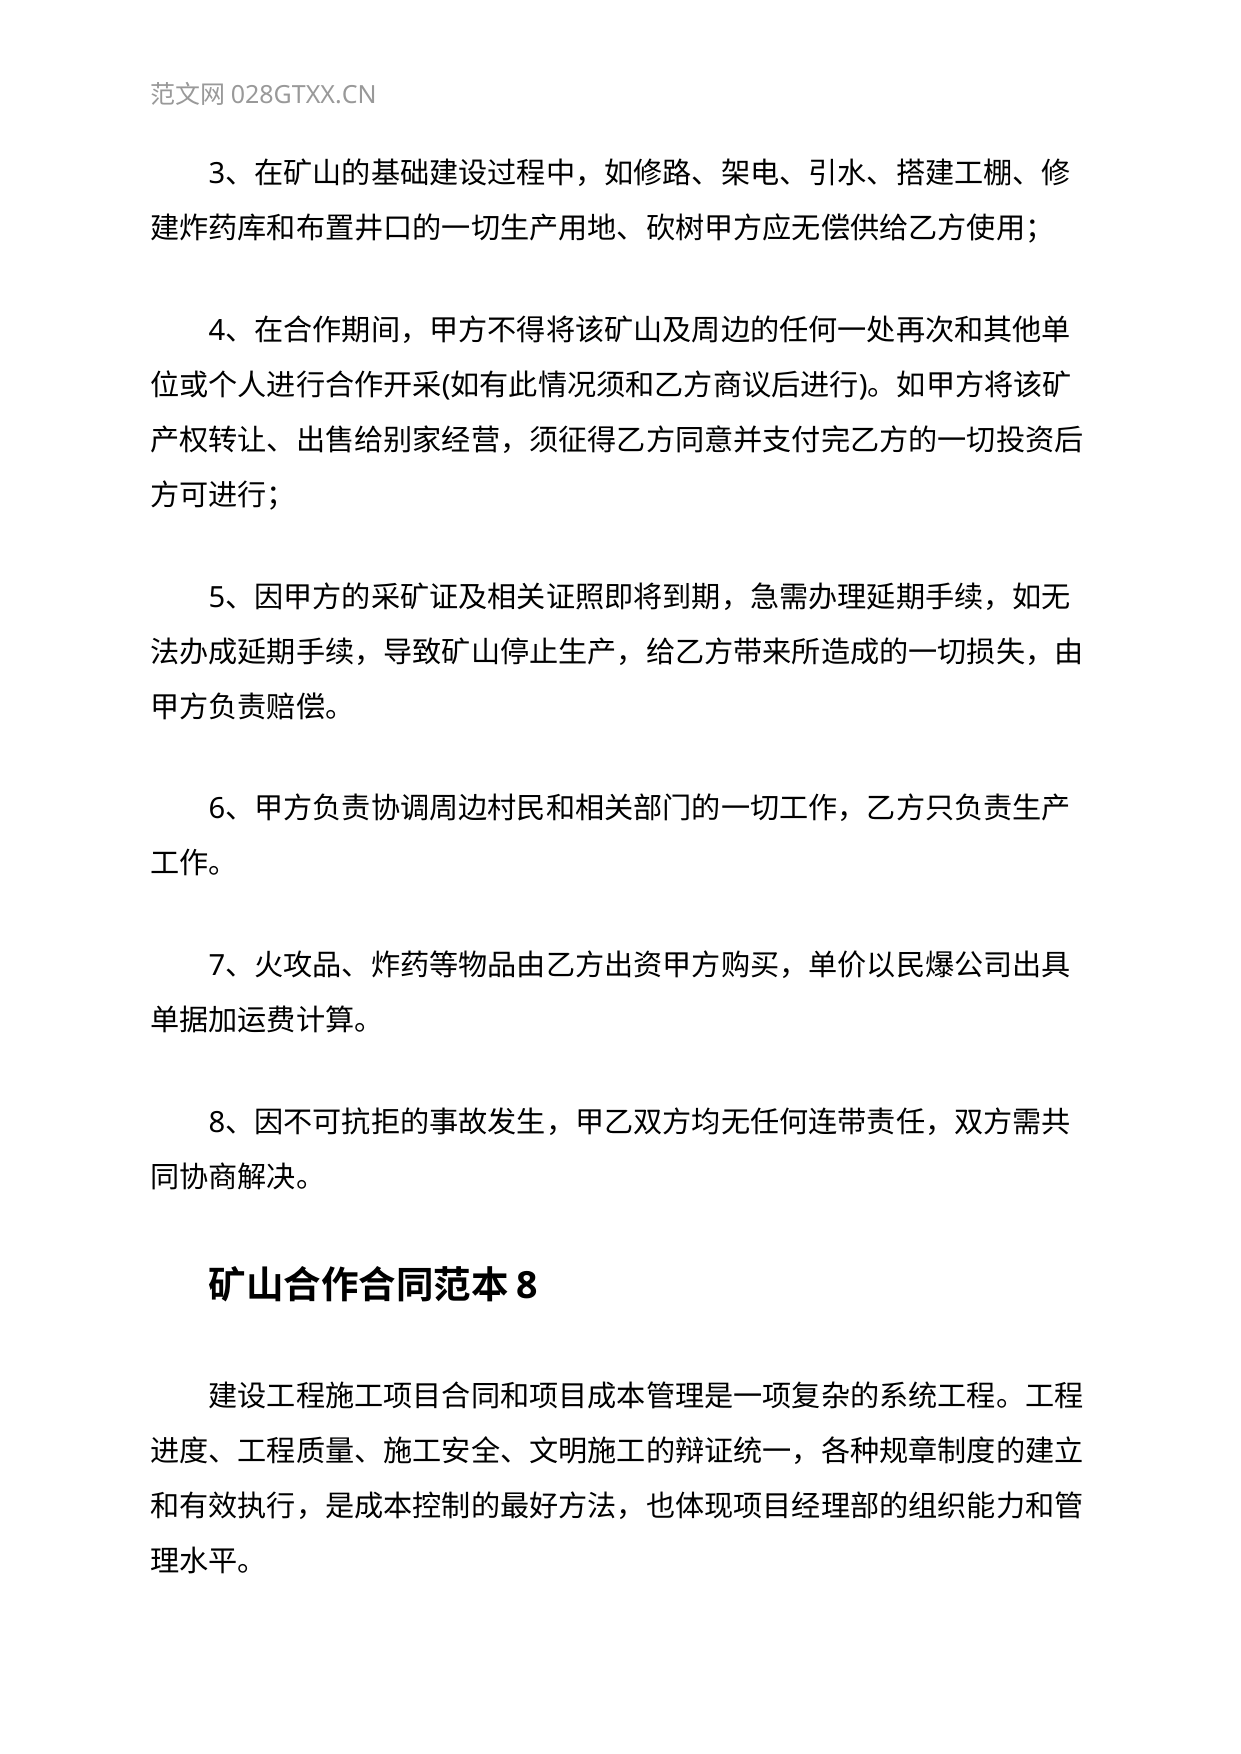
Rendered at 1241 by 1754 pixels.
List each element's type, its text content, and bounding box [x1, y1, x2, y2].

text 6、甲方负责协调周边村民和相关部门的一切工作，乙方只负责生产工作。 [150, 785, 1090, 882]
text 建设工程施工项目合同和项目成本管理是一项复杂的系统工程。工程进度、工程质量、施工安全、文明施工的辩证统一，各种规章制度的建立和有效执行，是成本控制的最好方法，也体现项目经理部的组织能力和管理水平。 [150, 1373, 1090, 1580]
text 8、因不可抗拒的事故发生，甲乙双方均无任何连带责任，双方需共同协商解决。 [150, 1099, 1090, 1196]
text 矿山合作合同范本8 [150, 1255, 1090, 1310]
text 3、在矿山的基础建设过程中，如修路、架电、引水、搭建工棚、修建炸药库和布置井口的一切生产用地、砍树甲方应无偿供给乙方使用； [150, 150, 1090, 247]
text 7、火攻品、炸药等物品由乙方出资甲方购买，单价以民爆公司出具单据加运费计算。 [150, 942, 1090, 1039]
text 4、在合作期间，甲方不得将该矿山及周边的任何一处再次和其他单位或个人进行合作开采(如有此情况须和乙方商议后进行)。如甲方将该矿产权转让、出售给别家经营，须征得乙方同意并支付完乙方的一切投资后方可进行； [150, 307, 1090, 514]
text 5、因甲方的采矿证及相关证照即将到期，急需办理延期手续，如无法办成延期手续，导致矿山停止生产，给乙方带来所造成的一切损失，由甲方负责赔偿。 [150, 573, 1090, 726]
